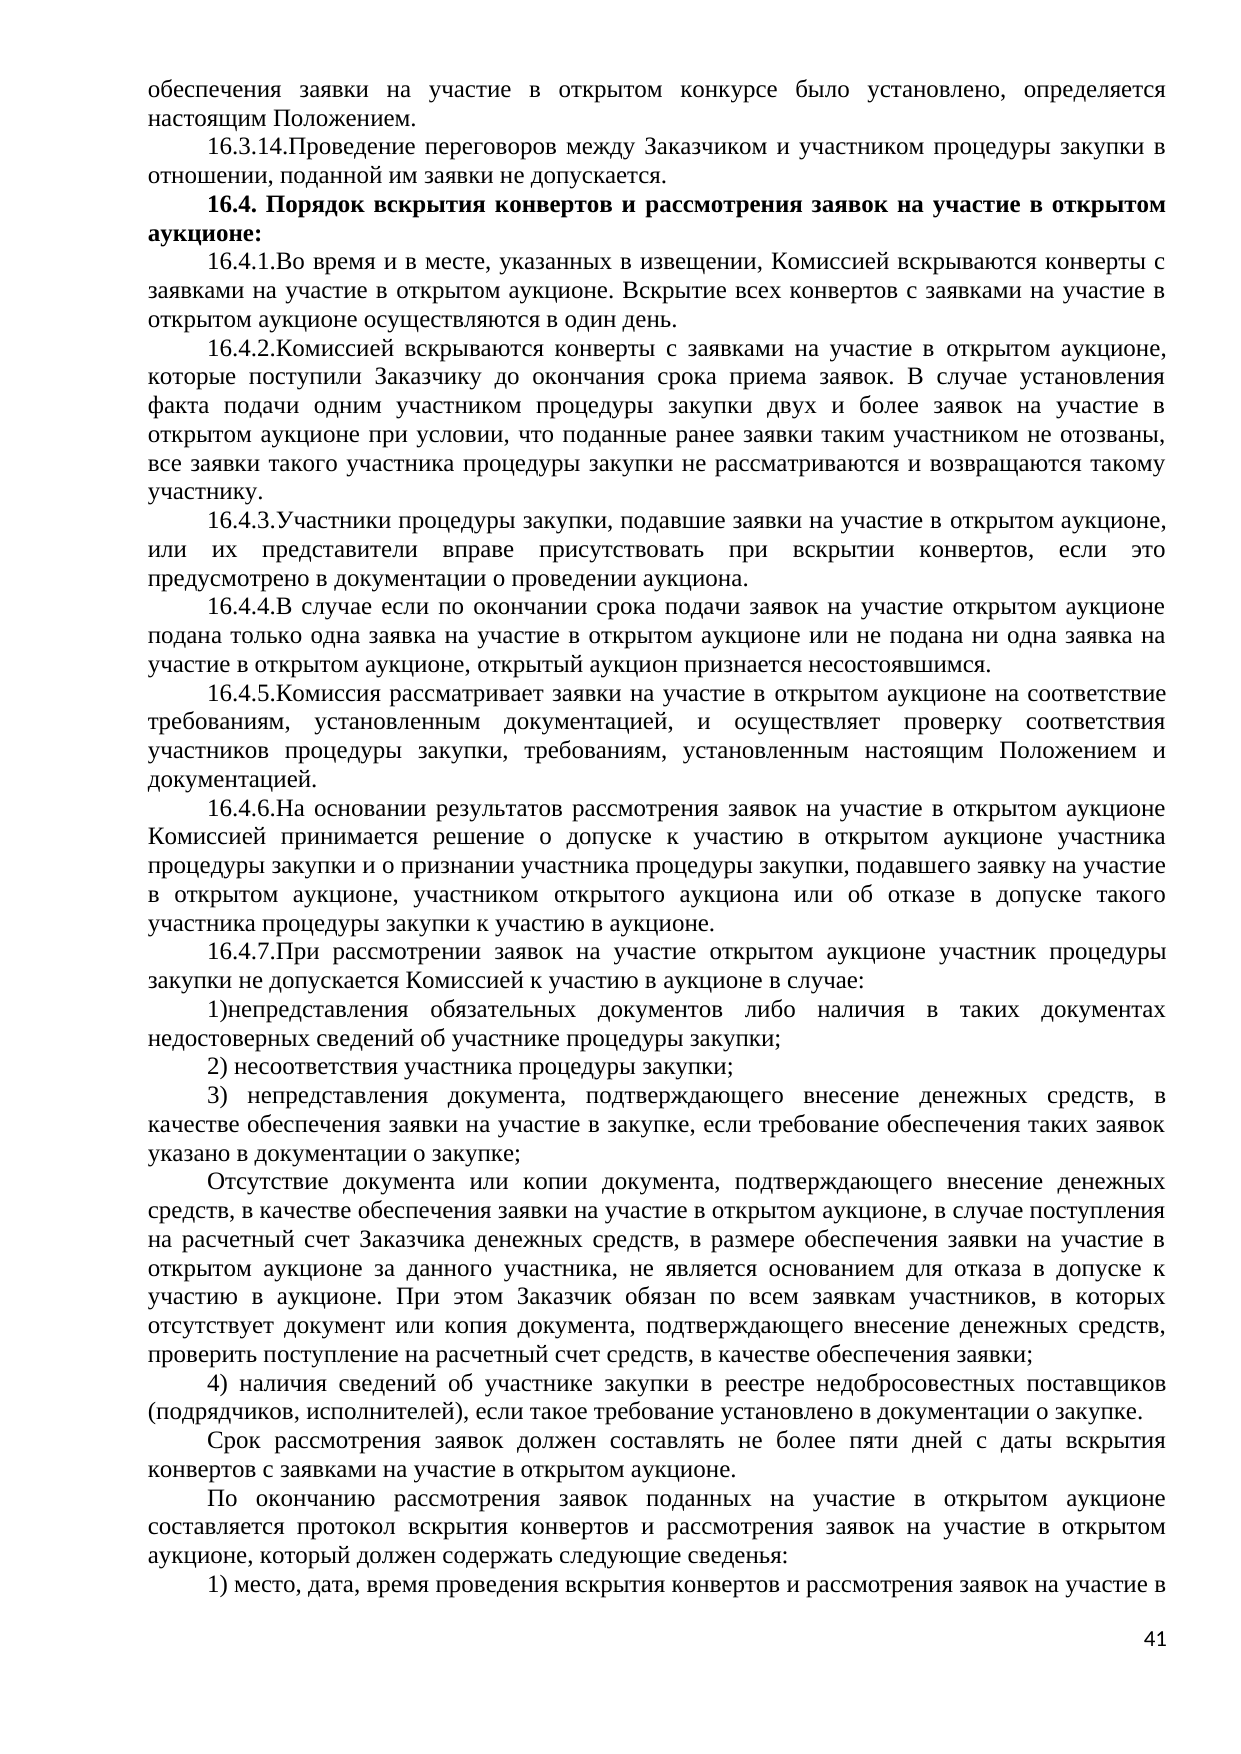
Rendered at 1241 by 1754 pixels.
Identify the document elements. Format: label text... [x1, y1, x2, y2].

text 2) несоответствия участника процедуры закупки; [148, 1051, 1167, 1080]
text 16.4.2.Комиссией вскрываются конверты с заявками на участие в открытом аукционе, которые поступили Заказчику до окончания срока приема заявок. В случае установления факта подачи одним участником процедуры закупки двух и более заявок на участие в открытом аукционе при условии, что поданные ранее заявки таким участником не отозваны, все заявки такого участника процедуры закупки не рассматриваются и возвращаются такому участнику. [148, 333, 1167, 505]
text Срок рассмотрения заявок должен составлять не более пяти дней с даты вскрытия конвертов с заявками на участие в открытом аукционе. [148, 1425, 1167, 1483]
text По окончанию рассмотрения заявок поданных на участие в открытом аукционе составляется протокол вскрытия конвертов и рассмотрения заявок на участие в открытом аукционе, который должен содержать следующие сведенья: [148, 1483, 1167, 1569]
text Отсутствие документа или копии документа, подтверждающего внесение денежных средств, в качестве обеспечения заявки на участие в открытом аукционе, в случае поступления на расчетный счет Заказчика денежных средств, в размере обеспечения заявки на участие в открытом аукционе за данного участника, не является основанием для отказа в допуске к участию в аукционе. При этом Заказчик обязан по всем заявкам участников, в которых отсутствует документ или копия документа, подтверждающего внесение денежных средств, проверить поступление на расчетный счет средств, в качестве обеспечения заявки; [148, 1166, 1167, 1368]
text 16.4.5.Комиссия рассматривает заявки на участие в открытом аукционе на соответствие требованиям, установленным документацией, и осуществляет проверку соответствия участников процедуры закупки, требованиям, установленным настоящим Положением и документацией. [148, 678, 1167, 793]
text 16.3.14.Проведение переговоров между Заказчиком и участником процедуры закупки в отношении, поданной им заявки не допускается. [148, 131, 1167, 189]
text 1)непредставления обязательных документов либо наличия в таких документах недостоверных сведений об участнике процедуры закупки; [148, 994, 1167, 1051]
text 16.4.3.Участники процедуры закупки, подавшие заявки на участие в открытом аукционе, или их представители вправе присутствовать при вскрытии конвертов, если это предусмотрено в документации о проведении аукциона. [148, 505, 1167, 591]
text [148, 1569, 1167, 1598]
text 3) непредставления документа, подтверждающего внесение денежных средств, в качестве обеспечения заявки на участие в закупке, если требование обеспечения таких заявок указано в документации о закупке; [148, 1080, 1167, 1166]
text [148, 74, 1167, 131]
text 16.4.7.При рассмотрении заявок на участие открытом аукционе участник процедуры закупки не допускается Комиссией к участию в аукционе в случае: [148, 936, 1167, 994]
text 16.4.1.Во время и в месте, указанных в извещении, Комиссией вскрываются конверты с заявками на участие в открытом аукционе. Вскрытие всех конвертов с заявками на участие в открытом аукционе осуществляются в один день. [148, 246, 1167, 333]
text 16.4.6.На основании результатов рассмотрения заявок на участие в открытом аукционе Комиссией принимается решение о допуске к участию в открытом аукционе участника процедуры закупки и о признании участника процедуры закупки, подавшего заявку на участие в открытом аукционе, участником открытого аукциона или об отказе в допуске такого участника процедуры закупки к участию в аукционе. [148, 793, 1167, 936]
text 16.4.4.В случае если по окончании срока подачи заявок на участие открытом аукционе подана только одна заявка на участие в открытом аукционе или не подана ни одна заявка на участие в открытом аукционе, открытый аукцион признается несостоявшимся. [148, 591, 1167, 678]
text 4) наличия сведений об участнике закупки в реестре недобросовестных поставщиков (подрядчиков, исполнителей), если такое требование установлено в документации о закупке. [148, 1368, 1167, 1425]
text 16.4. Порядок вскрытия конвертов и рассмотрения заявок на участие в открытом аукционе: [148, 189, 1167, 246]
